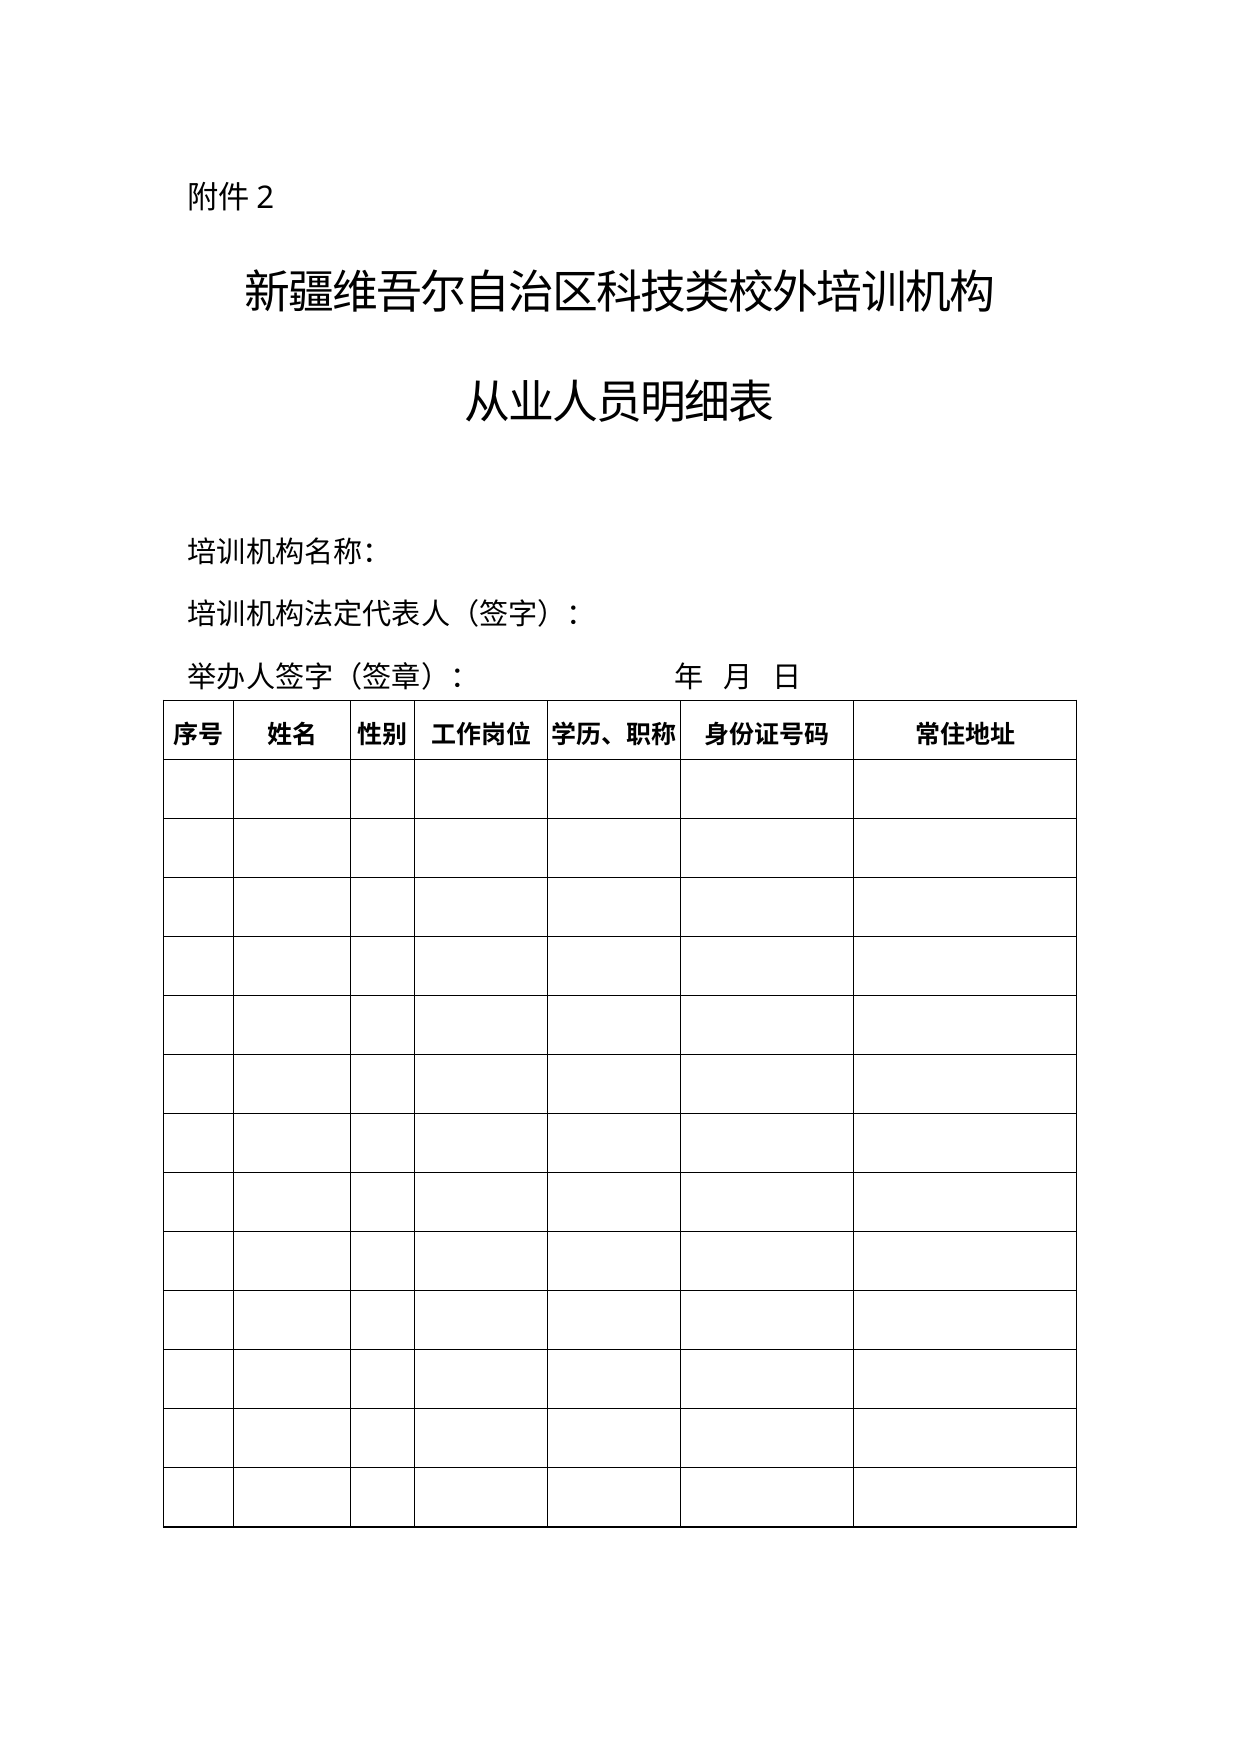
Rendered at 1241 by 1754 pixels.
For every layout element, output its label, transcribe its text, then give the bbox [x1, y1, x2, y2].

table_cell [681, 819, 853, 877]
table_cell [351, 1409, 414, 1467]
table_cell [415, 819, 547, 877]
table_cell [681, 996, 853, 1054]
table_cell [548, 1291, 680, 1349]
table_cell [351, 1173, 414, 1231]
table_cell [854, 1350, 1076, 1408]
table_cell [164, 937, 233, 995]
text 新疆维吾尔自治区科技类校外培训机构 [187, 239, 1053, 337]
table_cell [681, 1173, 853, 1231]
table_cell [234, 1350, 350, 1408]
table_header 性别 [351, 701, 414, 758]
table_cell [415, 1409, 547, 1467]
table_cell [351, 760, 414, 818]
table_cell [548, 1468, 680, 1526]
table_cell [351, 937, 414, 995]
table_cell [548, 1173, 680, 1231]
table_cell [548, 760, 680, 818]
table_cell [234, 1232, 350, 1290]
table_cell [164, 1291, 233, 1349]
table_cell [854, 1291, 1076, 1349]
table_cell [351, 1350, 414, 1408]
table_cell [164, 1350, 233, 1408]
table_cell [164, 760, 233, 818]
table_cell [351, 819, 414, 877]
table_cell [548, 996, 680, 1054]
table_cell [164, 878, 233, 936]
table_cell [234, 1055, 350, 1113]
table_cell [415, 1350, 547, 1408]
table_cell [164, 819, 233, 877]
table_cell [681, 1468, 853, 1526]
table_header 学历、职称 [548, 701, 680, 758]
table_cell [548, 819, 680, 877]
table_cell [234, 937, 350, 995]
table_header 姓名 [234, 701, 350, 758]
table_cell [681, 1409, 853, 1467]
table_cell [234, 878, 350, 936]
text 培训机构名称： [187, 512, 1053, 574]
table_cell [351, 1468, 414, 1526]
table_cell [234, 1173, 350, 1231]
table_cell [854, 1468, 1076, 1526]
table_cell [681, 1232, 853, 1290]
table_cell [854, 1055, 1076, 1113]
table_cell [548, 1409, 680, 1467]
table_cell [681, 878, 853, 936]
table_cell [548, 878, 680, 936]
table_cell [854, 1114, 1076, 1172]
text 举办人签字（签章）： 年 月 日 [187, 637, 1053, 699]
table_cell [415, 1468, 547, 1526]
table_cell [854, 878, 1076, 936]
table_cell [351, 878, 414, 936]
table_cell [164, 1232, 233, 1290]
table_cell [415, 760, 547, 818]
table_cell [854, 1232, 1076, 1290]
table_cell [351, 1055, 414, 1113]
table_cell [415, 1114, 547, 1172]
table_cell [681, 1055, 853, 1113]
table_cell [854, 996, 1076, 1054]
table_cell [164, 1114, 233, 1172]
table_cell [234, 1468, 350, 1526]
text 附件2 [187, 162, 1053, 227]
table_cell [854, 819, 1076, 877]
table_cell [164, 996, 233, 1054]
table_cell [351, 1232, 414, 1290]
table_cell [415, 937, 547, 995]
table_cell [548, 1232, 680, 1290]
table_cell [548, 1350, 680, 1408]
table_cell [415, 1291, 547, 1349]
table_cell [548, 937, 680, 995]
table_cell [234, 1409, 350, 1467]
table_cell [351, 1291, 414, 1349]
table_cell [548, 1114, 680, 1172]
table_cell [351, 1114, 414, 1172]
table_cell [681, 937, 853, 995]
table_cell [351, 996, 414, 1054]
table_header 身份证号码 [681, 701, 853, 758]
table_cell [854, 1173, 1076, 1231]
table_cell [164, 1055, 233, 1113]
table_header 工作岗位 [415, 701, 547, 758]
table_cell [234, 760, 350, 818]
table_cell [164, 1173, 233, 1231]
table_cell [415, 996, 547, 1054]
table_cell [681, 1291, 853, 1349]
table_cell [548, 1055, 680, 1113]
table_cell [854, 937, 1076, 995]
table_cell [415, 1232, 547, 1290]
table_cell [164, 1409, 233, 1467]
table_header 常住地址 [854, 701, 1076, 758]
table_cell [234, 819, 350, 877]
table_cell [415, 878, 547, 936]
text 从业人员明细表 [187, 349, 1053, 447]
table_cell [854, 1409, 1076, 1467]
table_cell [854, 760, 1076, 818]
table_cell [234, 1114, 350, 1172]
table_cell [681, 1350, 853, 1408]
table_cell [415, 1173, 547, 1231]
table_cell [164, 1468, 233, 1526]
table_header 序号 [164, 701, 233, 758]
table_cell [681, 1114, 853, 1172]
table_cell [234, 1291, 350, 1349]
text 培训机构法定代表人（签字）： [187, 574, 1053, 637]
table_cell [415, 1055, 547, 1113]
table_cell [234, 996, 350, 1054]
table_cell [681, 760, 853, 818]
